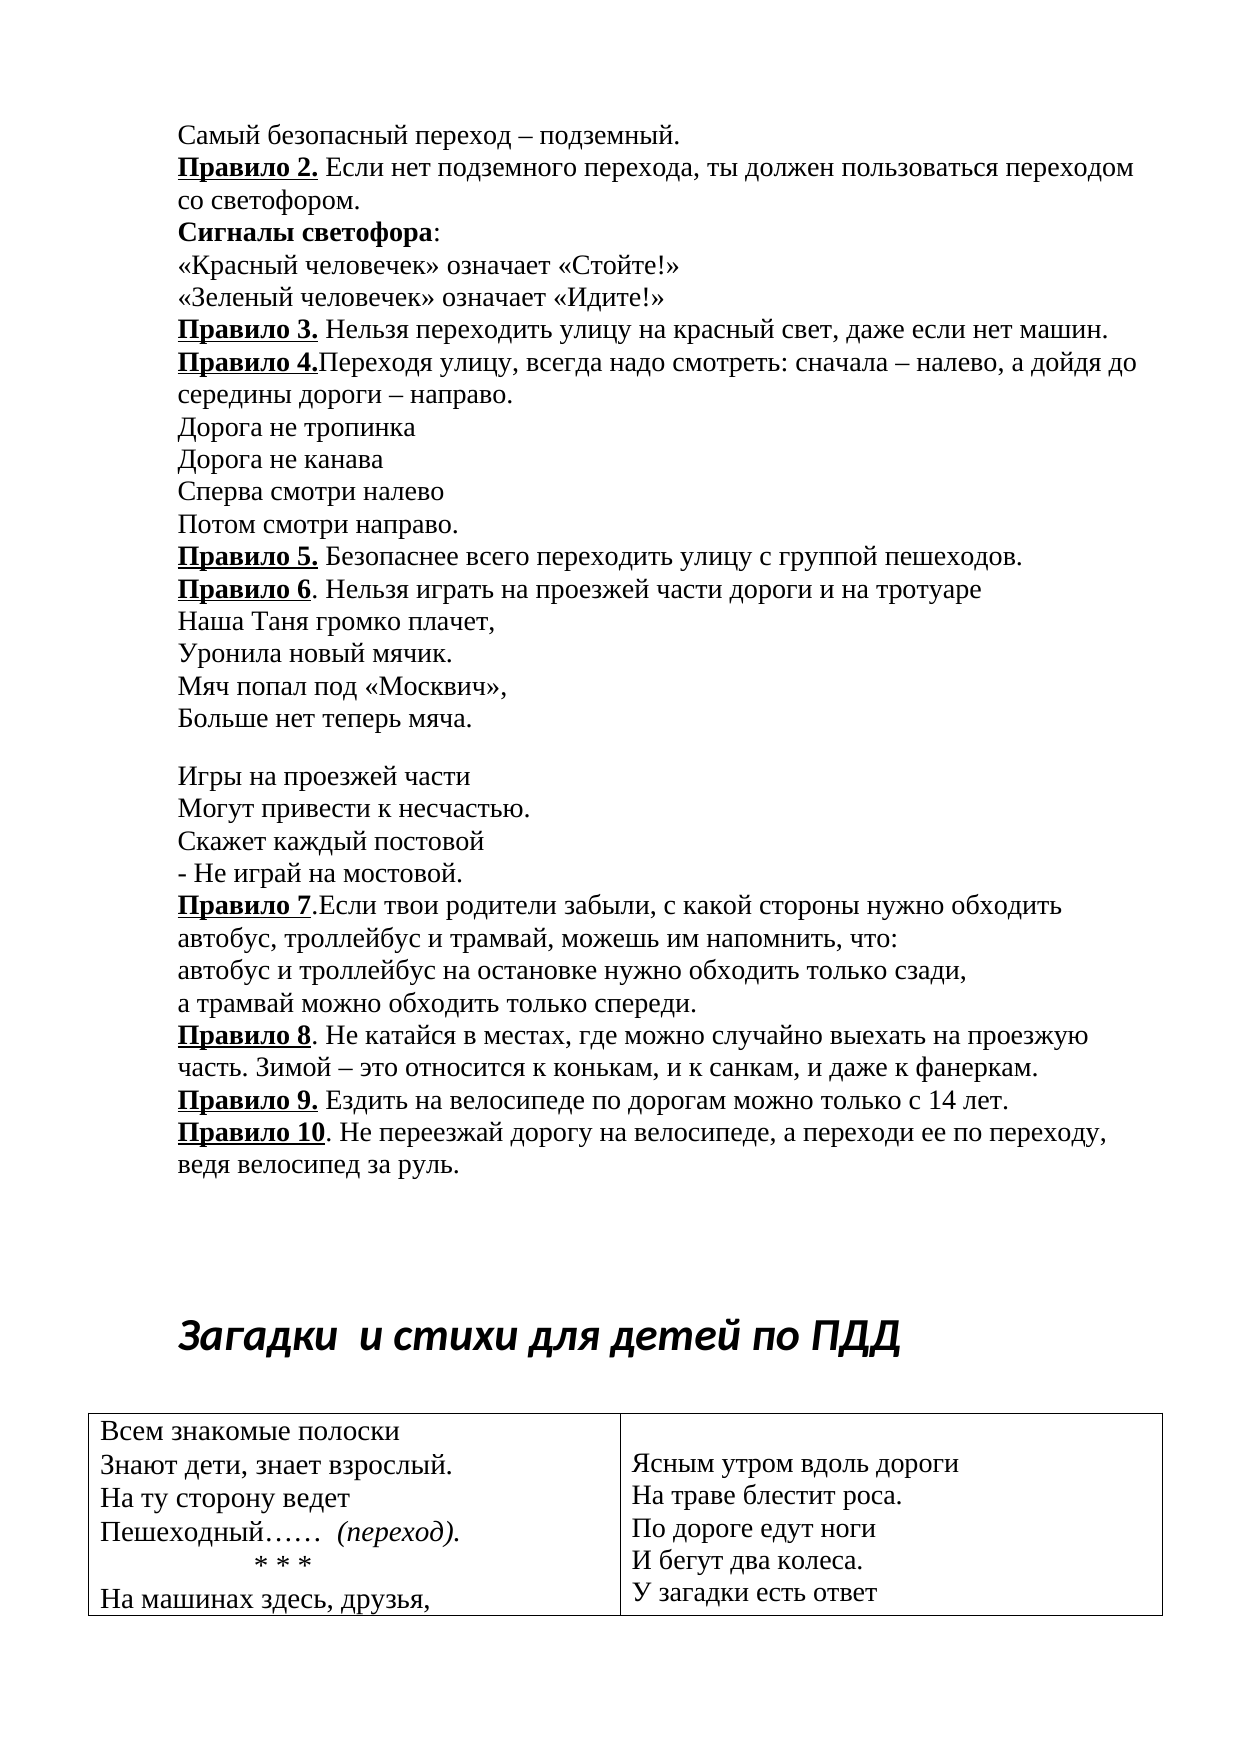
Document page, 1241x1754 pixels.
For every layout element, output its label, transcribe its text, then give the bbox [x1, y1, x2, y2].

text а трамвай можно обходить только спереди. [177, 986, 1152, 1018]
text Больше нет теперь мяча. [177, 701, 1152, 734]
text Правило 8. Не катайся в местах, где можно случайно выехать на проезжую часть. Зимой – это относится к конькам, и к санкам, и даже к фанеркам. [177, 1018, 1152, 1083]
text «Красный человечек» означает «Стойте!» [177, 248, 1152, 280]
text Мяч попал под «Москвич», [177, 669, 1152, 701]
text Наша Таня громко плачет, [177, 604, 1152, 636]
text «Зеленый человечек» означает «Идите!» [177, 280, 1152, 312]
text Уронила новый мячик. [177, 636, 1152, 669]
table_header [621, 1414, 1162, 1615]
text Самый безопасный переход – подземный. [177, 118, 1152, 151]
text Правило 9. Ездить на велосипеде по дорогам можно только с 14 лет. [177, 1083, 1152, 1115]
text Дорога не тропинка [177, 410, 1152, 442]
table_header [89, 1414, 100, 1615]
text Правило 6. Нельзя играть на проезжей части дороги и на тротуаре [177, 572, 1152, 604]
text Сперва смотри налево [177, 474, 1152, 507]
text Правило 2. Если нет подземного перехода, ты должен пользоваться переходом со светофором. [177, 151, 1152, 215]
text Сигналы светофора: [177, 215, 1152, 248]
text Скажет каждый постовой [177, 824, 1152, 856]
text - Не играй на мостовой. [177, 856, 1152, 888]
text Игры на проезжей части [177, 759, 1152, 791]
text автобус и троллейбус на остановке нужно обходить только сзади, [177, 953, 1152, 986]
text Правило 4.Переходя улицу, всегда надо смотреть: сначала – налево, а дойдя до середины дороги – направо. [177, 345, 1152, 410]
text Правило 3. Нельзя переходить улицу на красный свет, даже если нет машин. [177, 312, 1152, 345]
text Правило 7.Если твои родители забыли, с какой стороны нужно обходить автобус, троллейбус и трамвай, можешь им напомнить, что: [177, 888, 1152, 953]
text Правило 10. Не переезжай дорогу на велосипеде, а переходи ее по переходу, ведя велосипед за руль. [177, 1115, 1152, 1180]
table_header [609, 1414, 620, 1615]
text Правило 5. Безопаснее всего переходить улицу с группой пешеходов. [177, 539, 1152, 572]
text Загадки и стихи для детей по ПДД [177, 1306, 1152, 1362]
text Могут привести к несчастью. [177, 791, 1152, 824]
text Потом смотри направо. [177, 507, 1152, 539]
text Дорога не канава [177, 442, 1152, 474]
